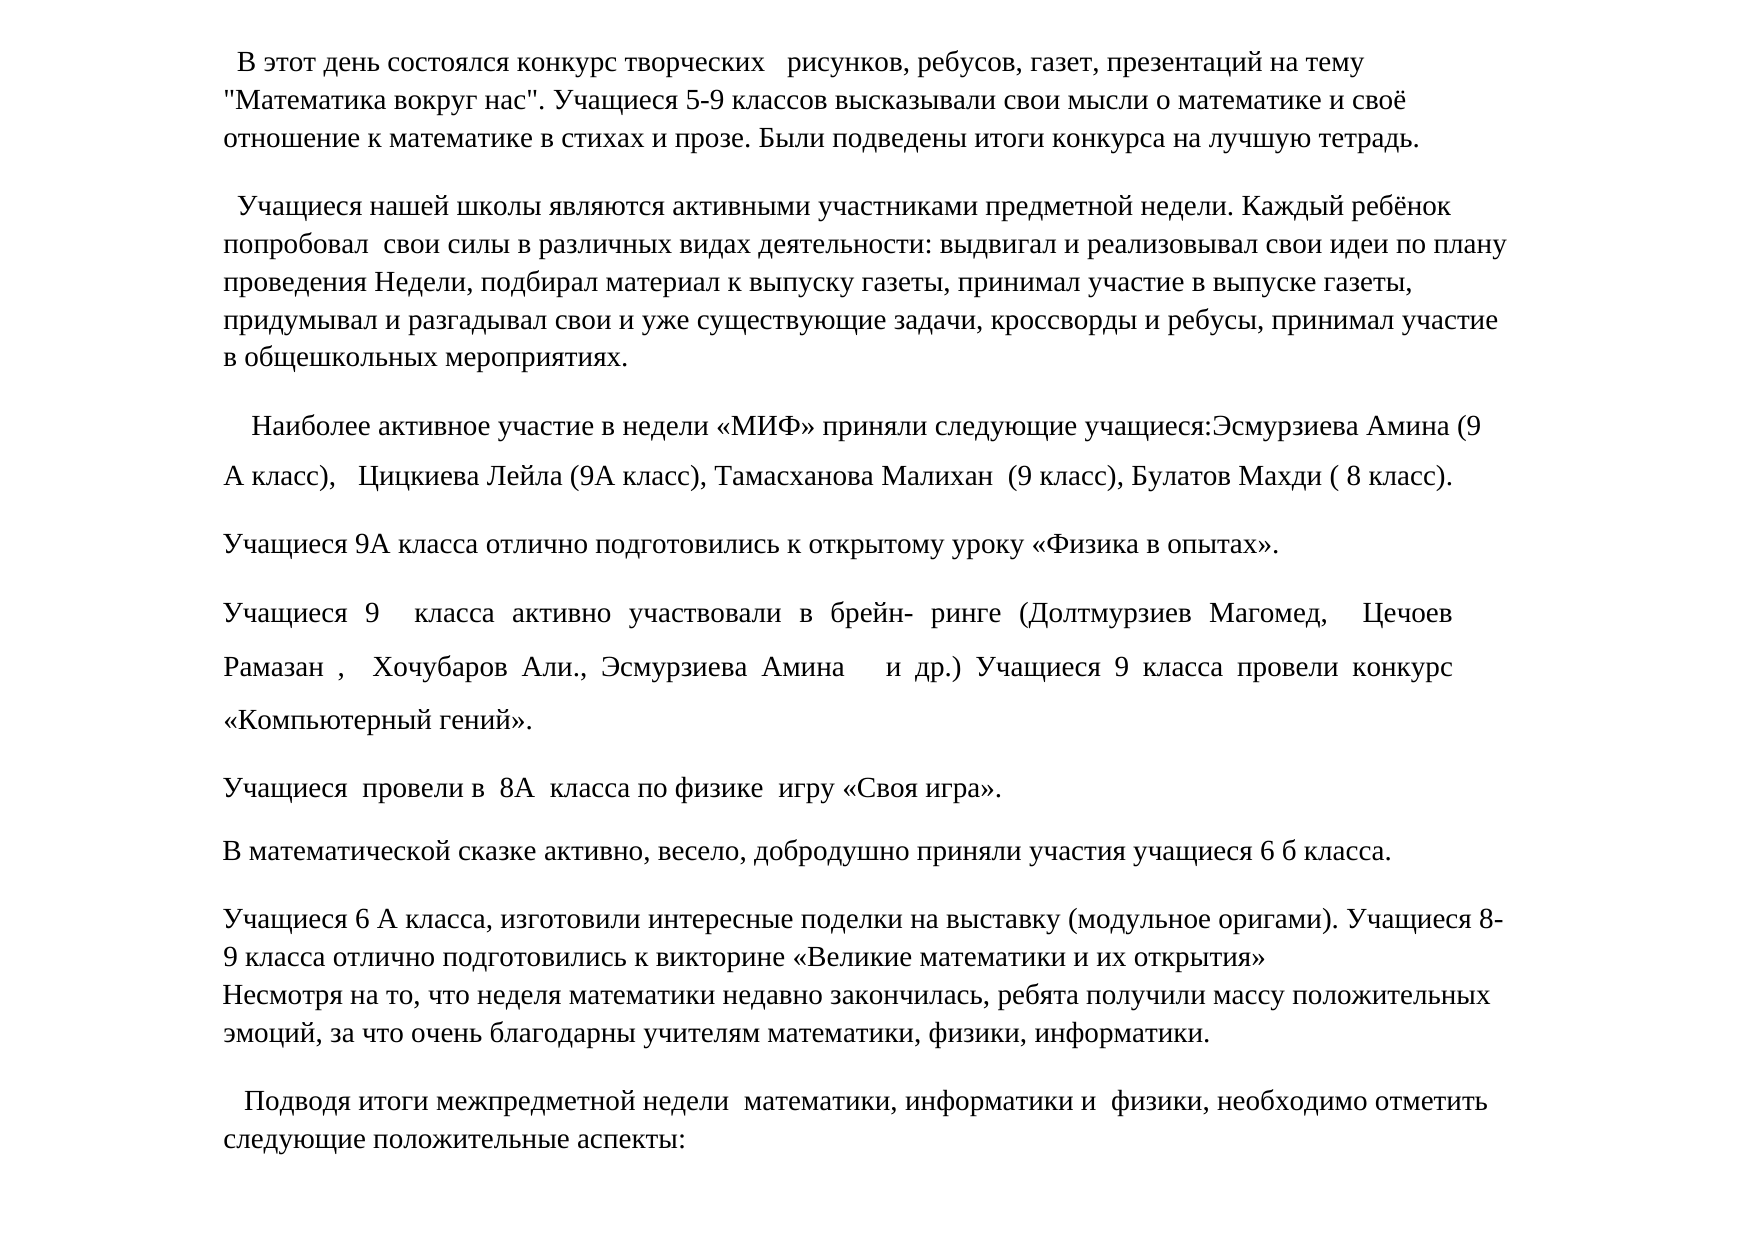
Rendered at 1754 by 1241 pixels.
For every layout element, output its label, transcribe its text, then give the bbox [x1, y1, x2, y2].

text Учащиеся провели в 8А класса по физике игру «Своя игра». [222, 770, 1508, 804]
text Несмотря на то, что неделя математики недавно закончилась, ребята получили массу положительных эмоций, за что очень благодарны учителям математики, физики, информатики. [222, 977, 1508, 1048]
text Наиболее активное участие в недели «МИФ» приняли следующие учащиеся:Эсмурзиева Амина (9 А класс), Цицкиева Лейла (9А класс), Тамасханова Малихан (9 класс), Булатов Махди ( 8 класс). [222, 408, 1490, 492]
text Подводя итоги межпредметной недели математики, информатики и физики, необходимо отметить следующие положительные аспекты: [222, 1083, 1508, 1154]
text Учащиеся нашей школы являются активными участниками предметной недели. Каждый ребёнок попробовал свои силы в различных видах деятельности: выдвигал и реализовывал свои идеи по плану проведения Недели, подбирал материал к выпуску газеты, принимал участие в выпуске газеты, придумывал и разгадывал свои и уже существующие задачи, кроссворды и ребусы, принимал участие в общешкольных мероприятиях. [222, 188, 1508, 373]
text В математической сказке активно, весело, добродушно приняли участия учащиеся 6 б класса. [222, 833, 1508, 866]
text Учащиеся 6 А класса, изготовили интересные поделки на выставку (модульное оригами). Учащиеся 8-9 класса отлично подготовились к викторине «Великие математики и их открытия» [222, 901, 1508, 973]
text В этот день состоялся конкурс творческих рисунков, ребусов, газет, презентаций на тему "Математика вокруг нас". Учащиеся 5-9 классов высказывали свои мысли о математике и своё отношение к математике в стихах и прозе. Были подведены итоги конкурса на лучшую тетрадь. [222, 44, 1508, 153]
text Учащиеся 9 класса активно участвовали в брейн- ринге (Долтмурзиев Магомед, Цечоев Рамазан , Хочубаров Али., Эсмурзиева Амина и др.) Учащиеся 9 класса провели конкурс «Компьютерный гений». [222, 595, 1454, 736]
text Учащиеся 9А класса отлично подготовились к открытому уроку «Физика в опытах». [222, 527, 1508, 560]
